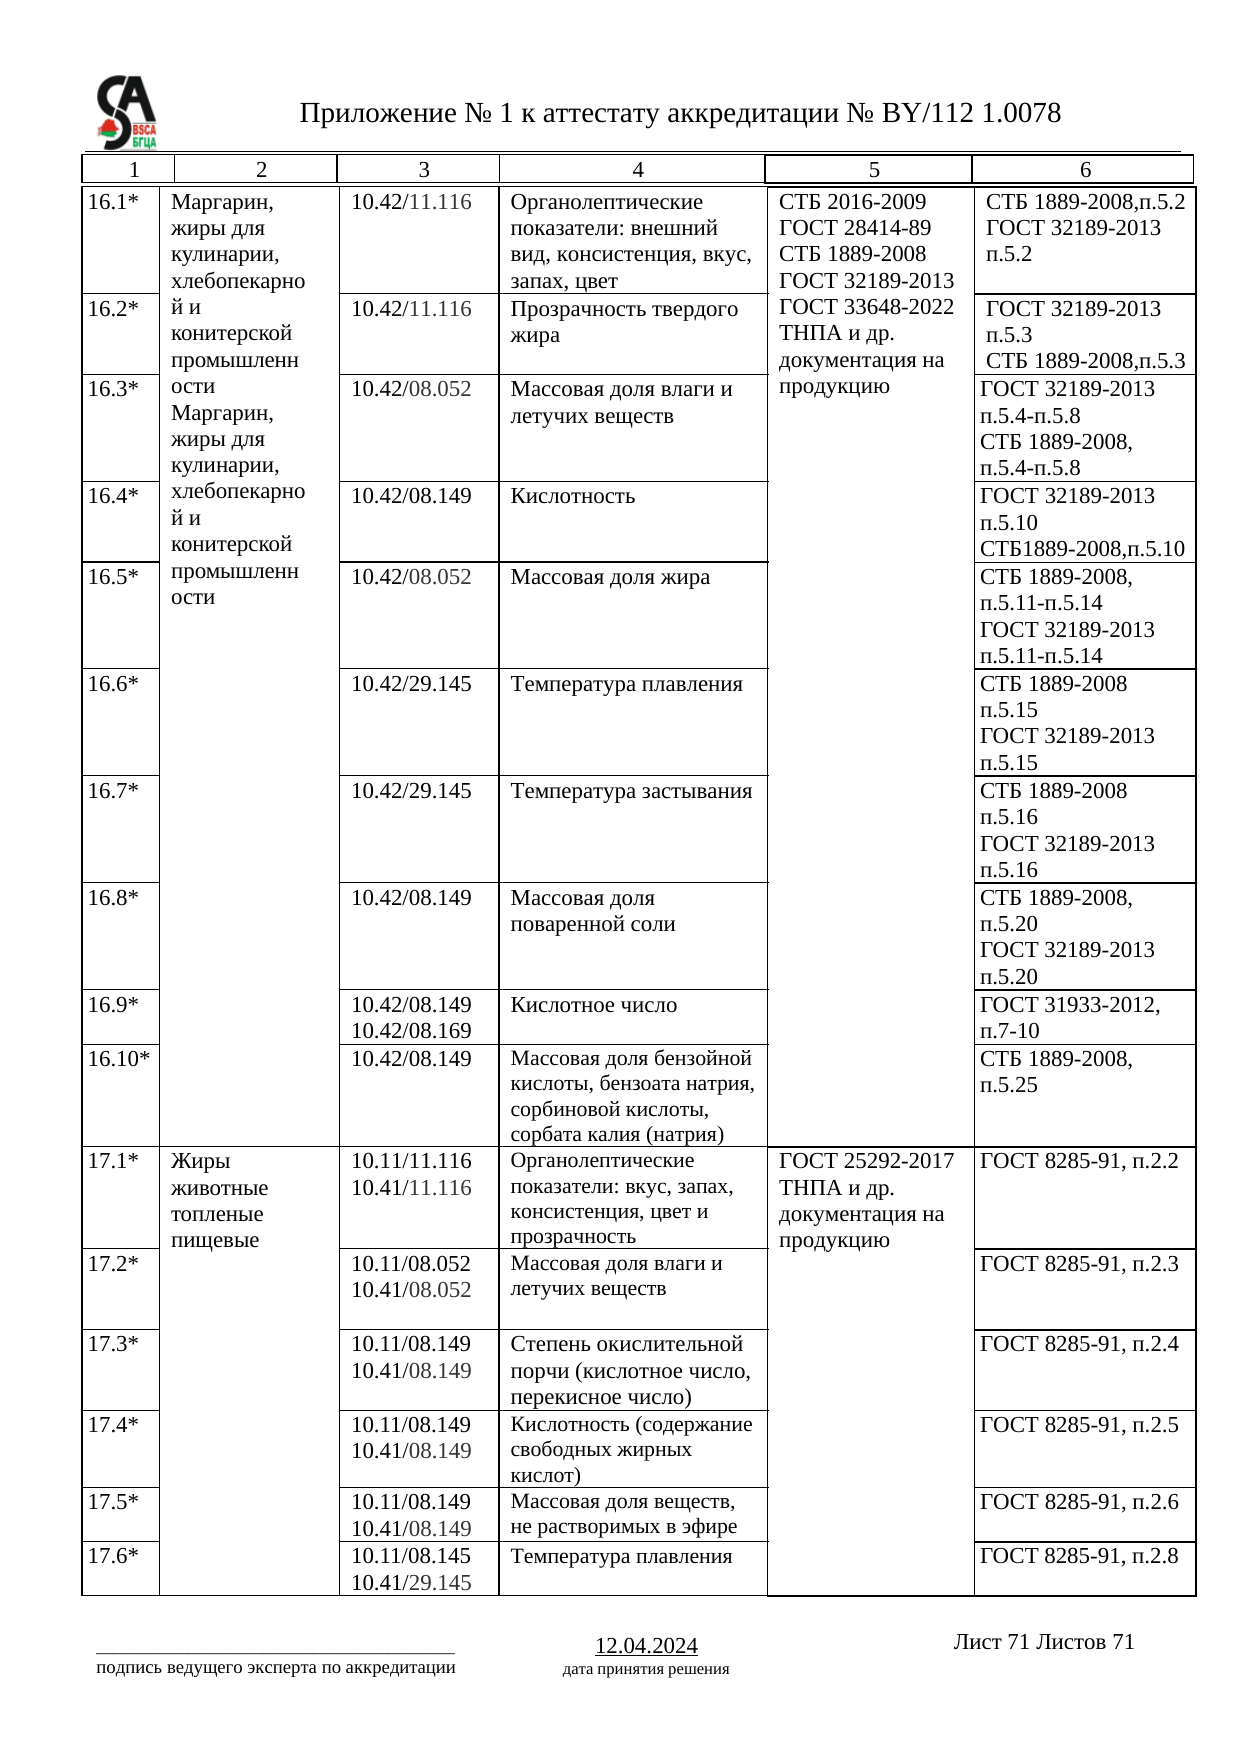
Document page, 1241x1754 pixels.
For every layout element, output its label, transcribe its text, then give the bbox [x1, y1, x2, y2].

table_cell 16.8* [83, 883, 159, 989]
table_cell 17.1* [83, 1147, 159, 1248]
table_cell ГОСТ 31933-2012, п.7-10 [975, 991, 1195, 1043]
table_cell Массовая доля жира [500, 563, 767, 668]
table_cell СТБ 1889-2008 п.5.16 ГОСТ 32189-2013 п.5.16 [975, 777, 1195, 882]
table_cell СТБ 2016-2009 ГОСТ 28414-89 СТБ 1889-2008 ГОСТ 32189-2013 ГОСТ 33648-2022 ТНПА и др. документация на продукцию [768, 188, 974, 1146]
table_cell Кислотное число [500, 990, 767, 1043]
table_cell Массовая доля влаги и летучих веществ [500, 1249, 767, 1329]
table_cell ГОСТ 8285-91, п.2.5 [975, 1411, 1195, 1487]
table_cell Прозрачность твердого жира [500, 294, 767, 374]
table_cell 10.42/08.149 [340, 883, 498, 989]
table_cell Степень окислительной порчи (кислотное число, перекисное число) [500, 1330, 767, 1409]
table_cell 16.10* [83, 1045, 159, 1146]
table_cell 17.6* [83, 1542, 159, 1595]
table_cell ГОСТ 8285-91, п.2.8 [975, 1543, 1195, 1595]
table_cell 10.42/11.116 [340, 187, 498, 293]
table_cell 17.3* [83, 1330, 159, 1409]
table_cell Кислотность [500, 482, 767, 561]
table_cell 16.3* [83, 375, 159, 481]
table_cell 10.11/08.149 10.41/08.149 [340, 1411, 498, 1487]
table_cell СТБ 1889-2008 п.5.15 ГОСТ 32189-2013 п.5.15 [975, 670, 1195, 775]
table_cell ГОСТ 32189-2013 п.5.10 СТБ1889-2008,п.5.10 [975, 482, 1195, 561]
table_cell 16.2* [83, 294, 159, 374]
table_cell Органолептические показатели: внешний вид, консистенция, вкус, запах, цвет [500, 187, 767, 293]
table_cell 10.42/08.149 10.42/08.169 [340, 990, 498, 1043]
table_cell 16.4* [83, 482, 159, 561]
table_cell ГОСТ 8285-91, п.2.2 [975, 1148, 1195, 1248]
table_cell СТБ 1889-2008, п.5.25 [975, 1045, 1195, 1146]
table_cell 16.7* [83, 776, 159, 882]
table_cell Кислотность (содержание свободных жирных кислот) [500, 1411, 767, 1487]
table_cell 16.1* [83, 187, 159, 293]
table_cell Массовая доля влаги и летучих веществ [500, 375, 767, 481]
table_cell 16.5* [83, 563, 159, 668]
table_cell 10.42/08.052 [340, 563, 498, 668]
table_cell Массовая доля поваренной соли [500, 883, 767, 989]
table_cell 10.42/11.116 [340, 294, 498, 374]
table_cell Массовая доля бензойной кислоты, бензоата натрия, сорбиновой кислоты, сорбата калия (натрия) [500, 1045, 767, 1146]
table_cell ГОСТ 32189-2013 п.5.4-п.5.8 СТБ 1889-2008, п.5.4-п.5.8 [975, 375, 1195, 481]
table_cell Температура застывания [500, 776, 767, 882]
table_cell СТБ 1889-2008,п.5.2 ГОСТ 32189-2013 п.5.2 [975, 188, 1195, 293]
table_cell Жиры животные топленые пищевые [160, 1147, 339, 1595]
table_cell Температура плавления [500, 1542, 767, 1595]
table_cell Температура плавления [500, 669, 767, 775]
table_cell СТБ 1889-2008, п.5.20 ГОСТ 32189-2013 п.5.20 [975, 884, 1195, 989]
table_cell Маргарин, жиры для кулинарии, хлебопекарной и конитерской промышленности Маргарин, жиры для кулинарии, хлебопекарной и конитерской промышленности [160, 187, 339, 1146]
table_cell 10.11/08.149 10.41/08.149 [340, 1330, 498, 1409]
table_cell 10.42/08.149 [340, 1045, 498, 1146]
table_cell 17.4* [83, 1411, 159, 1487]
table_cell ГОСТ 8285-91, п.2.3 [975, 1250, 1195, 1329]
table_cell СТБ 1889-2008, п.5.11-п.5.14 ГОСТ 32189-2013 п.5.11-п.5.14 [975, 563, 1195, 668]
table_cell 10.11/11.116 10.41/11.116 [340, 1147, 498, 1248]
picture [96, 73, 158, 151]
table_cell 10.42/08.149 [340, 482, 498, 561]
table_cell ГОСТ 8285-91, п.2.4 [975, 1331, 1195, 1409]
table_cell 10.42/08.052 [340, 375, 498, 481]
table_cell 10.11/08.145 10.41/29.145 [340, 1542, 498, 1595]
table_cell 10.42/29.145 [340, 776, 498, 882]
table_cell 17.5* [83, 1488, 159, 1541]
table_cell ГОСТ 8285-91, п.2.6 [975, 1488, 1195, 1541]
table_cell Массовая доля веществ, не растворимых в эфире [500, 1488, 767, 1541]
table_cell 16.6* [83, 669, 159, 775]
table_cell 10.11/08.052 10.41/08.052 [340, 1249, 498, 1329]
table_cell 10.11/08.149 10.41/08.149 [340, 1488, 498, 1541]
table_cell 16.9* [83, 990, 159, 1043]
table_cell Органолептические показатели: вкус, запах, консистенция, цвет и прозрачность [500, 1147, 767, 1248]
table_cell 17.2* [83, 1249, 159, 1329]
table_cell 10.42/29.145 [340, 669, 498, 775]
table_cell ГОСТ 32189-2013 п.5.3 СТБ 1889-2008,п.5.3 [975, 295, 1195, 374]
table_cell ГОСТ 25292-2017 ТНПА и др. документация на продукцию [768, 1148, 974, 1595]
